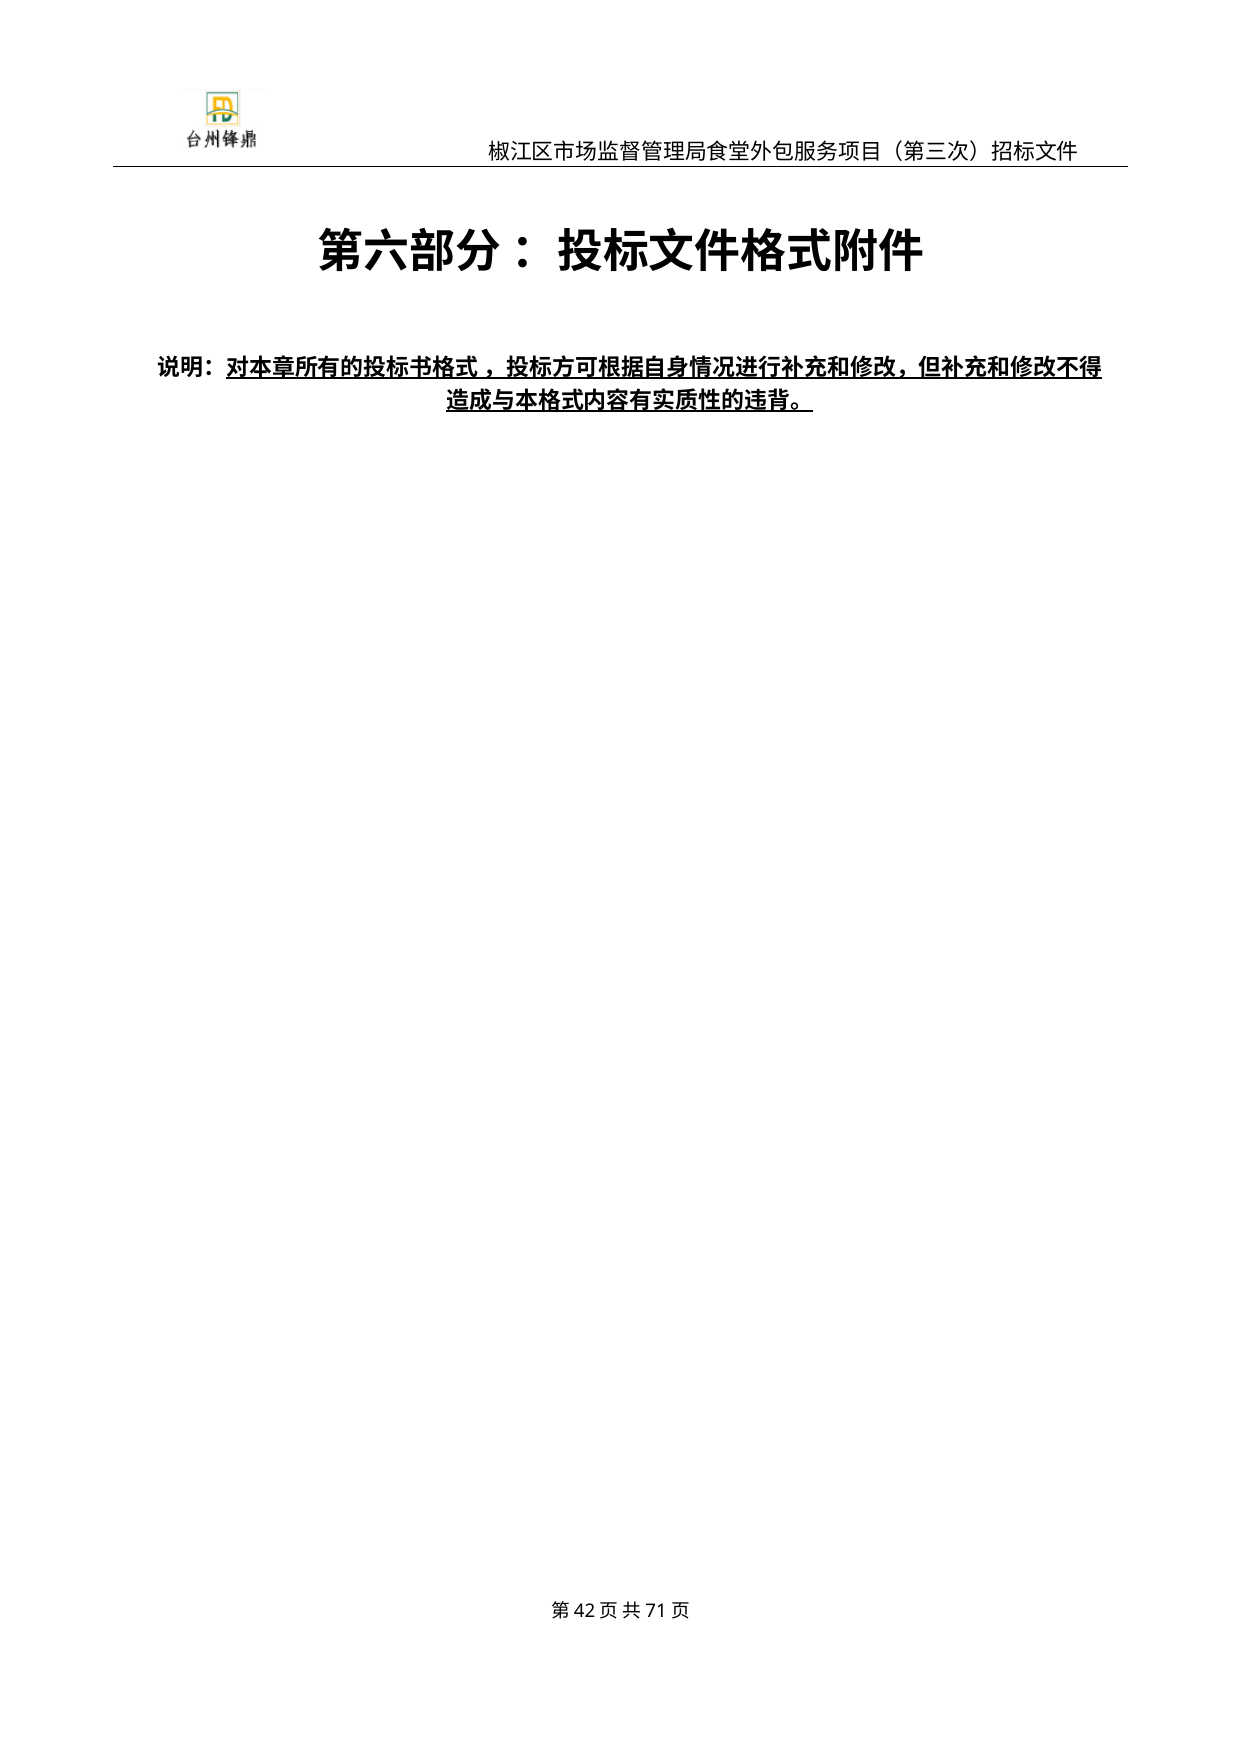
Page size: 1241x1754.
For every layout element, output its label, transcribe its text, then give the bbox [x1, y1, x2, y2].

picture [178, 88, 268, 160]
text 说明：对本章所有的投标书格式 ，投标方可根据自身情况进行补充和修改，但补充和修改不得造成与本格式内容有实质性的违背。 [156, 349, 1103, 415]
subtitle 第六部分 ：投标文件格式附件 [113, 215, 1128, 281]
